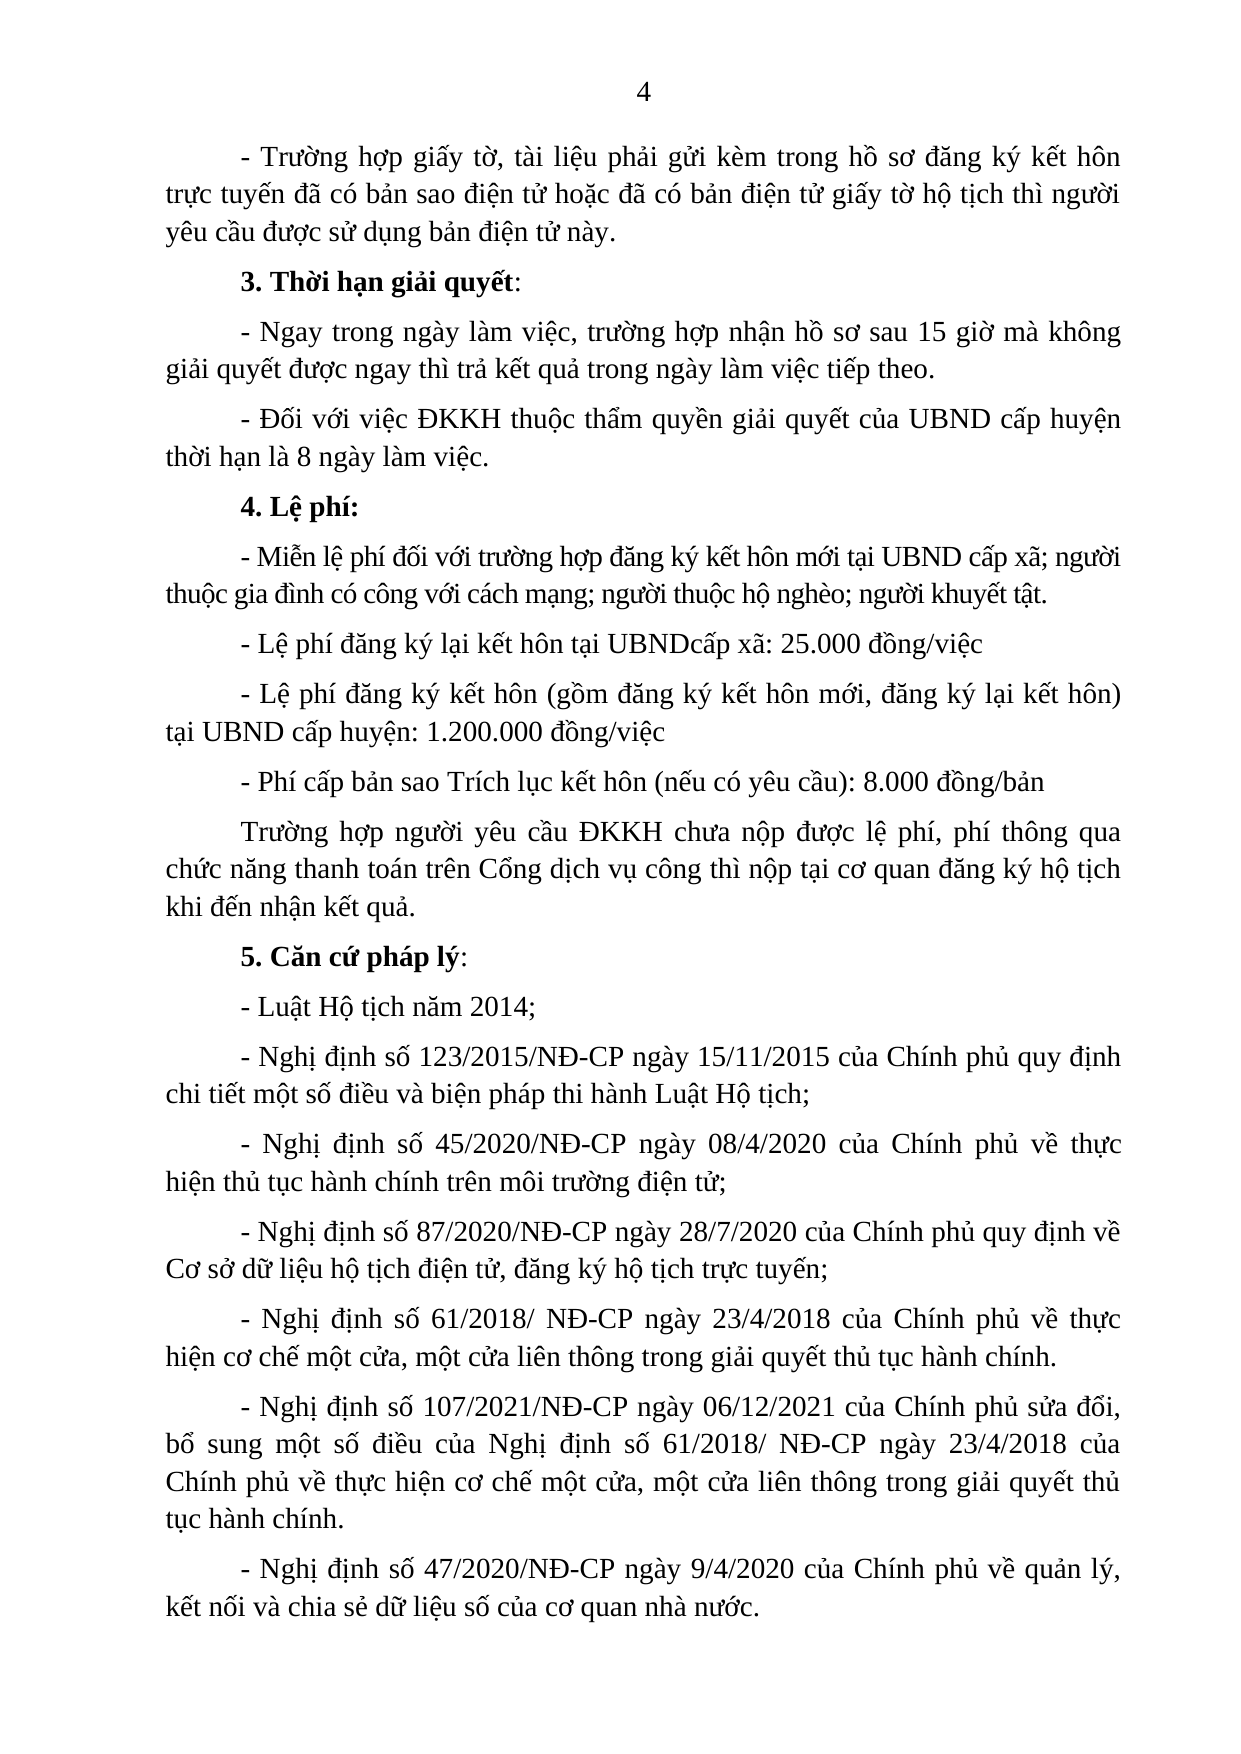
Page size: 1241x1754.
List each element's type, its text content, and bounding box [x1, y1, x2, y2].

text - Nghị định số 123/2015/NĐ-CP ngày 15/11/2015 của Chính phủ quy định chi tiết một số điều và biện pháp thi hành Luật Hộ tịch; [165, 1036, 1122, 1111]
text - Nghị định số 45/2020/NĐ-CP ngày 08/4/2020 của Chính phủ về thực hiện thủ tục hành chính trên môi trường điện tử; [165, 1124, 1122, 1199]
text - Lệ phí đăng ký lại kết hôn tại UBNDcấp xã: 25.000 đồng/việc [165, 624, 1122, 661]
text - Đối với việc ĐKKH thuộc thẩm quyền giải quyết của UBND cấp huyện thời hạn là 8 ngày làm việc. [165, 399, 1122, 474]
text Trường hợp người yêu cầu ĐKKH chưa nộp được lệ phí, phí thông qua chức năng thanh toán trên Cổng dịch vụ công thì nộp tại cơ quan đăng ký hộ tịch khi đến nhận kết quả. [165, 811, 1122, 924]
text - Luật Hộ tịch năm 2014; [165, 986, 1122, 1024]
text - Nghị định số 87/2020/NĐ-CP ngày 28/7/2020 của Chính phủ quy định về Cơ sở dữ liệu hộ tịch điện tử, đăng ký hộ tịch trực tuyến; [165, 1211, 1122, 1286]
text - Miễn lệ phí đối với trường hợp đăng ký kết hôn mới tại UBND cấp xã; người thuộc gia đình có công với cách mạng; người thuộc hộ nghèo; người khuyết tật. [165, 536, 1122, 611]
text - Nghị định số 107/2021/NĐ-CP ngày 06/12/2021 của Chính phủ sửa đổi, bổ sung một số điều của Nghị định số 61/2018/ NĐ-CP ngày 23/4/2018 của Chính phủ về thực hiện cơ chế một cửa, một cửa liên thông trong giải quyết thủ tục hành chính. [165, 1386, 1122, 1536]
text 4. Lệ phí: [165, 486, 1122, 524]
text - Ngay trong ngày làm việc, trường hợp nhận hồ sơ sau 15 giờ mà không giải quyết được ngay thì trả kết quả trong ngày làm việc tiếp theo. [165, 311, 1122, 386]
text 5. Căn cứ pháp lý: [165, 936, 1122, 974]
text - Nghị định số 47/2020/NĐ-CP ngày 9/4/2020 của Chính phủ về quản lý, kết nối và chia sẻ dữ liệu số của cơ quan nhà nước. [165, 1549, 1122, 1624]
text - Trường hợp giấy tờ, tài liệu phải gửi kèm trong hồ sơ đăng ký kết hôn trực tuyến đã có bản sao điện tử hoặc đã có bản điện tử giấy tờ hộ tịch thì người yêu cầu được sử dụng bản điện tử này. [165, 136, 1122, 249]
text 3. Thời hạn giải quyết: [165, 261, 1122, 299]
text - Nghị định số 61/2018/ NĐ-CP ngày 23/4/2018 của Chính phủ về thực hiện cơ chế một cửa, một cửa liên thông trong giải quyết thủ tục hành chính. [165, 1299, 1122, 1374]
text - Lệ phí đăng ký kết hôn (gồm đăng ký kết hôn mới, đăng ký lại kết hôn) tại UBND cấp huyện: 1.200.000 đồng/việc [165, 674, 1122, 749]
text - Phí cấp bản sao Trích lục kết hôn (nếu có yêu cầu): 8.000 đồng/bản [165, 761, 1122, 799]
